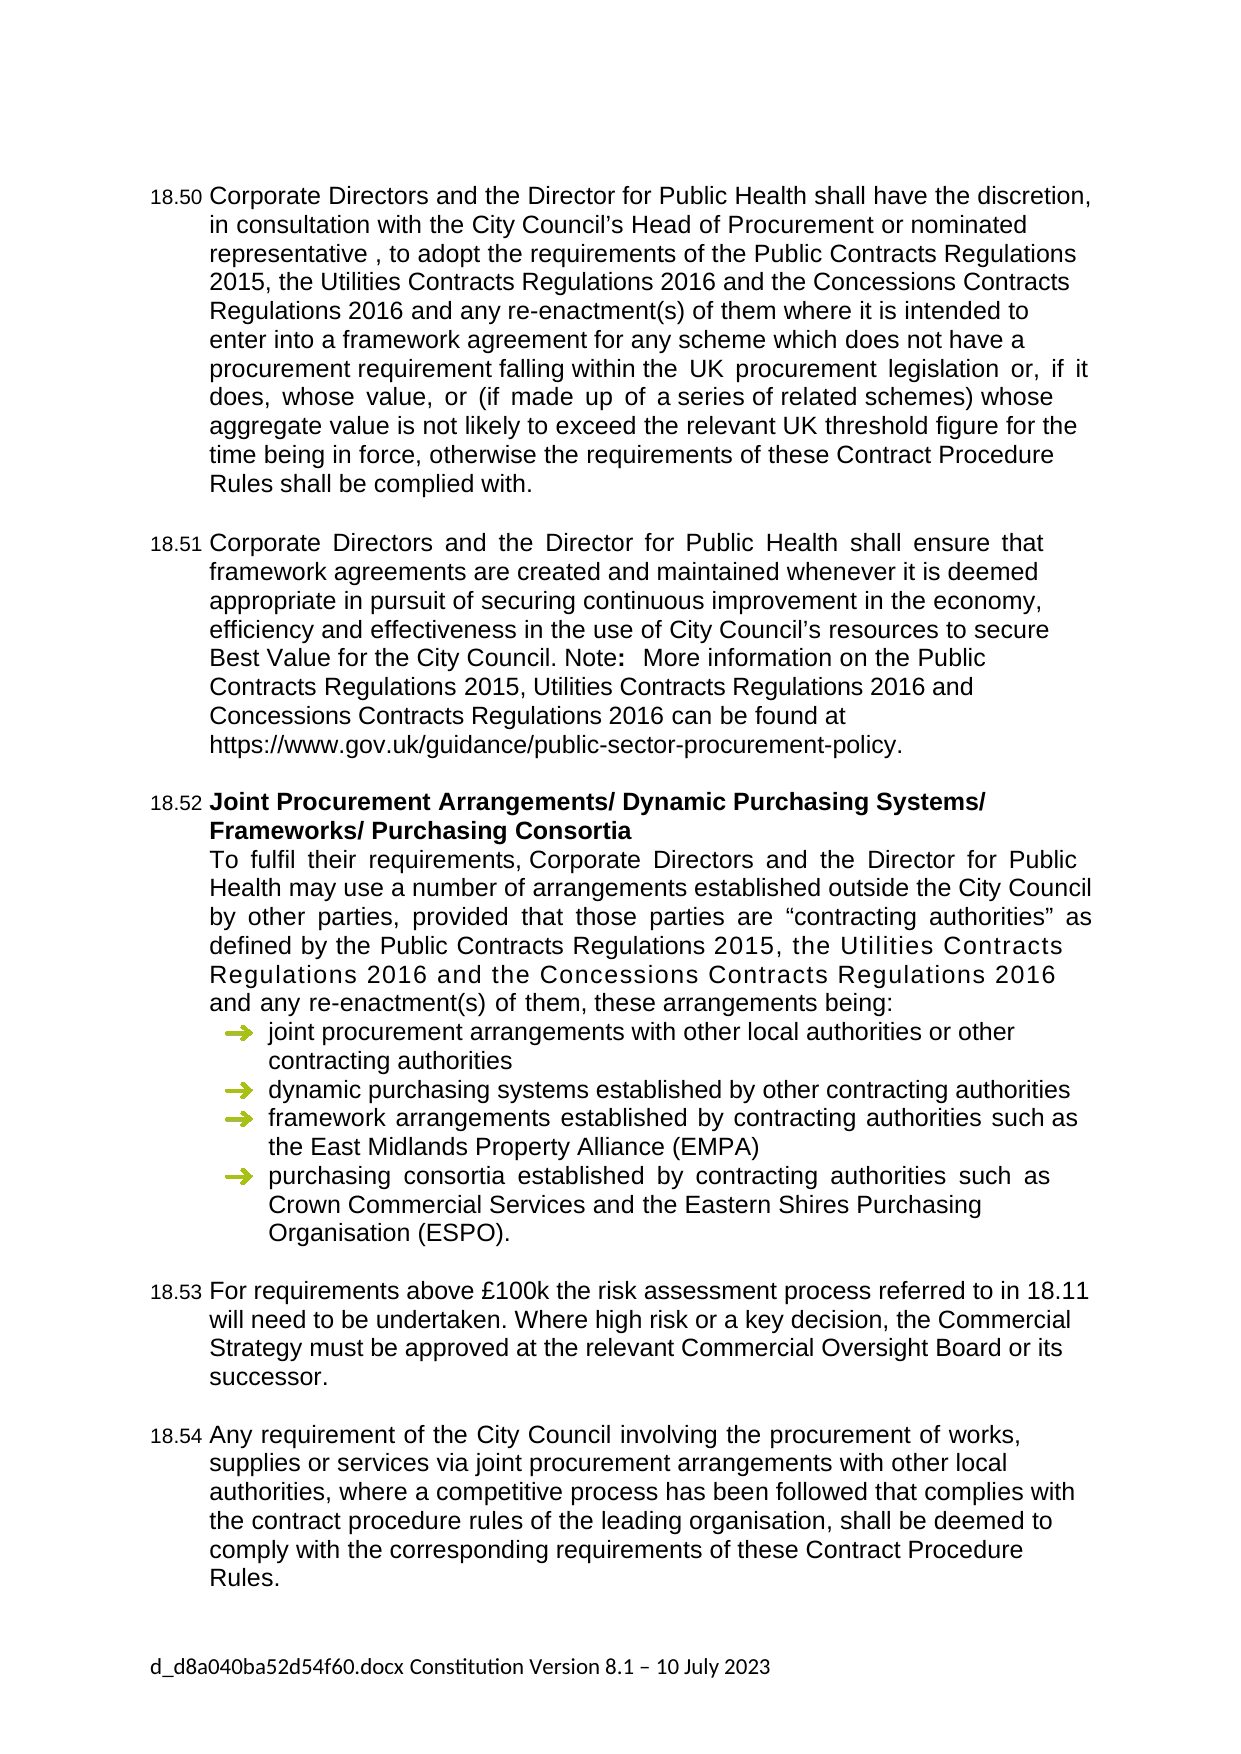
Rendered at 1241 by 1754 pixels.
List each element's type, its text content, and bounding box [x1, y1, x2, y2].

list Joint Procurement Arrangements/ Dynamic Purchasing Systems/ Frameworks/ Purchasing Consortia [150, 787, 1092, 844]
list Any requirement of the City Council involving the procurement of works, supplies or services via joint procurement arrangements with other local authorities, where a competitive process has been followed that complies with the contract procedure rules of the leading organisation, shall be deemed to comply with the corresponding requirements of these Contract Procedure Rules. [150, 1419, 1092, 1592]
list framework arrangements established by contracting authorities such as the East Midlands Property Alliance (EMPA) [224, 1103, 1092, 1161]
list dynamic purchasing systems established by other contracting authorities [224, 1074, 1092, 1103]
picture [225, 1024, 255, 1041]
list Corporate Directors and the Director for Public Health shall have the discretion, in consultation with the City Council’s Head of Procurement or nominated representative , to adopt the requirements of the Public Contracts Regulations 2015, the Utilities Contracts Regulations 2016 and the Concessions Contracts Regulations 2016 and any re-enactment(s) of them where it is intended to enter into a framework agreement for any scheme which does not have a procurement requirement falling within the UK procurement legislation or, if it does, whose value, or (if made up of a series of related schemes) whose aggregate value is not likely to exceed the relevant UK threshold figure for the time being in force, otherwise the requirements of these Contract Procedure Rules shall be complied with. [150, 181, 1092, 497]
picture [225, 1110, 255, 1127]
text To fulfil their requirements, Corporate Directors and the Director for Public Health may use a number of arrangements established outside the City Council by other parties, provided that those parties are “contracting authorities” as defined by the Public Contracts Regulations 2015, the Utilities Contracts Regulations 2016 and the Concessions Contracts Regulations 2016 and any re-enactment(s) of them, these arrangements being: [209, 844, 1092, 1017]
list For requirements above £100k the risk assessment process referred to in 18.11 will need to be undertaken. Where high risk or a key decision, the Commercial Strategy must be approved at the relevant Commercial Oversight Board or its successor. [150, 1276, 1092, 1391]
picture [225, 1081, 255, 1099]
list Corporate Directors and the Director for Public Health shall ensure that framework agreements are created and maintained whenever it is deemed appropriate in pursuit of securing continuous improvement in the economy, efficiency and effectiveness in the use of City Council’s resources to secure Best Value for the City Council. Note: More information on the Public Contracts Regulations 2015, Utilities Contracts Regulations 2016 and Concessions Contracts Regulations 2016 can be found at https://www.gov.uk/guidance/public-sector-procurement-policy. [150, 528, 1092, 758]
list joint procurement arrangements with other local authorities or other contracting authorities [224, 1017, 1092, 1074]
picture [225, 1167, 255, 1185]
list purchasing consortia established by contracting authorities such as Crown Commercial Services and the Eastern Shires Purchasing Organisation (ESPO). [224, 1161, 1092, 1247]
